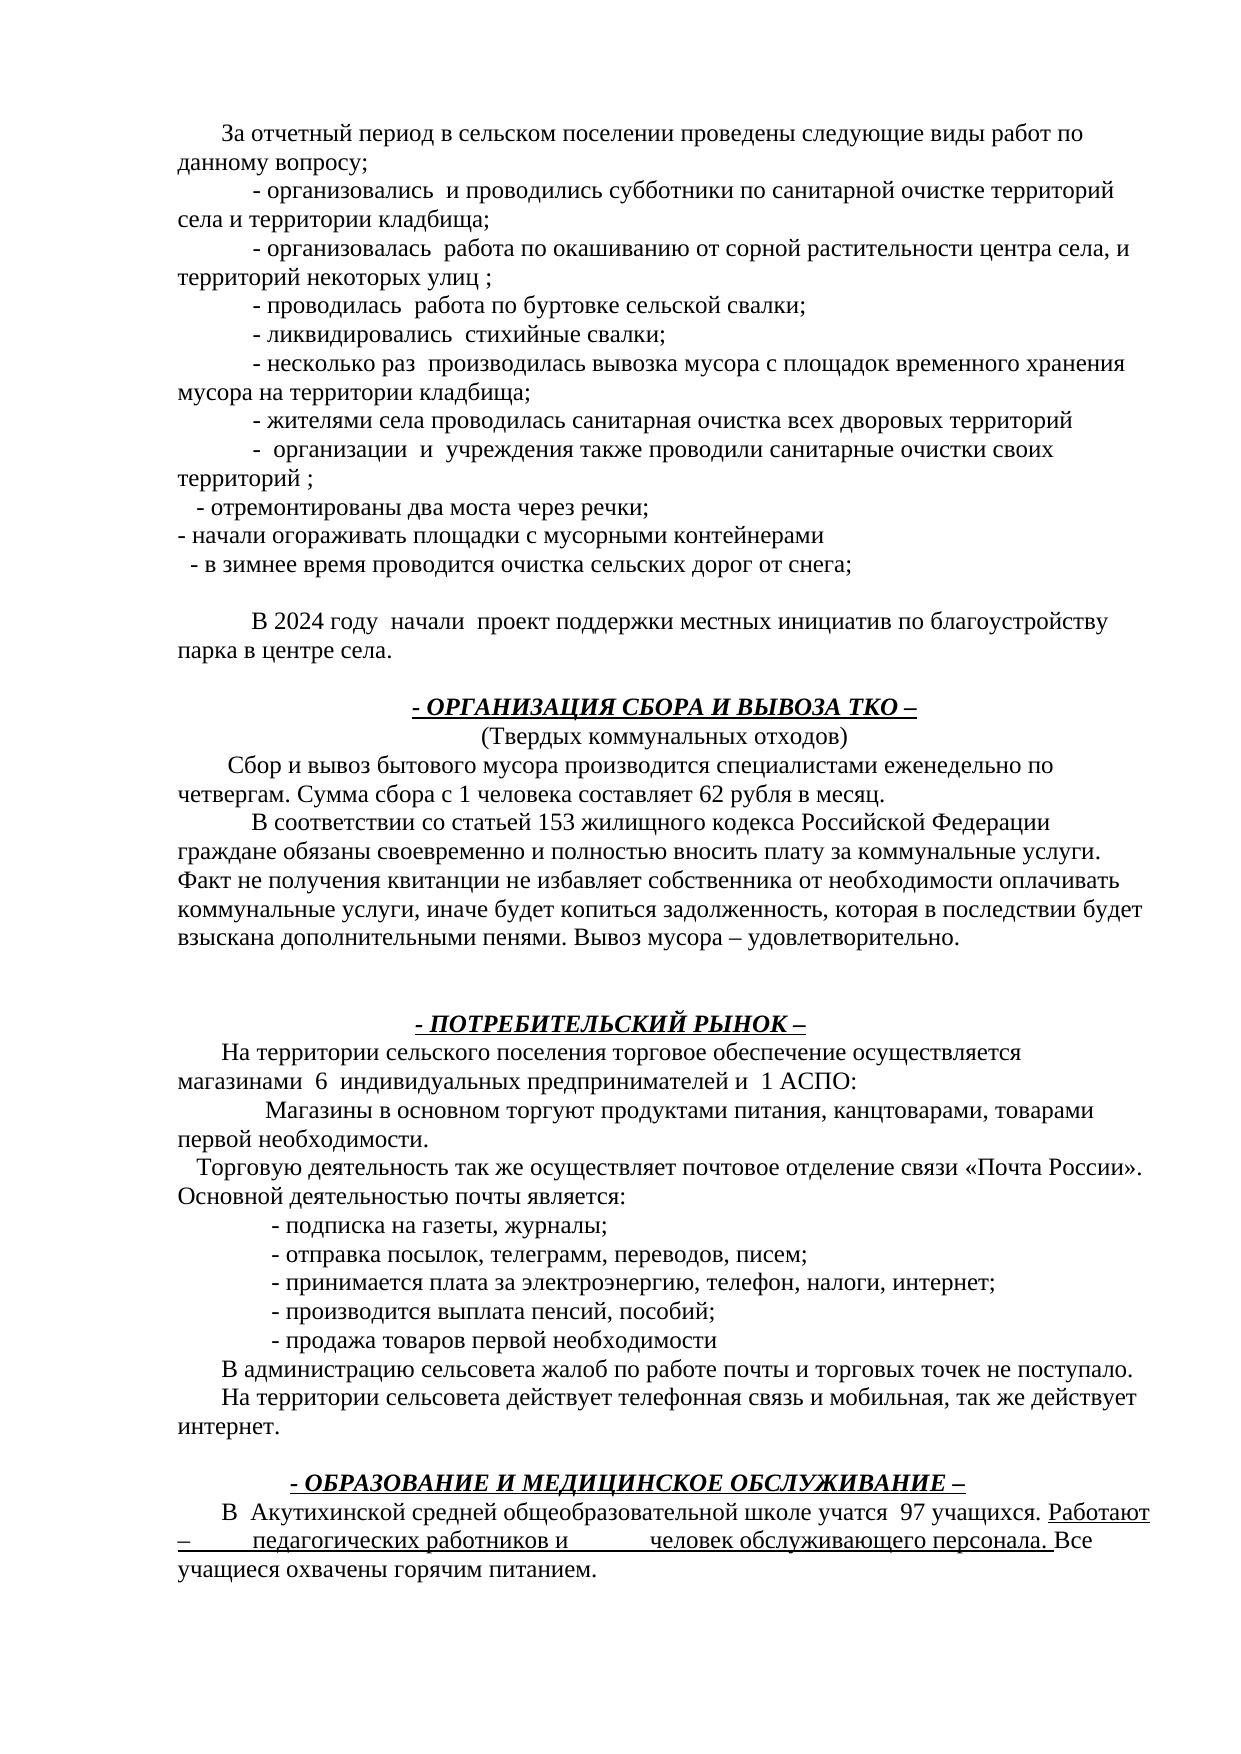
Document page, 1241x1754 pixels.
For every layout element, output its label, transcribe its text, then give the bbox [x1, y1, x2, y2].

text На территории сельсовета действует телефонная связь и мобильная, так же действует интернет. [177, 1382, 1152, 1440]
text - организовались и проводились субботники по санитарной очистке территорий села и территории кладбища; [177, 176, 1152, 233]
text В соответствии со статьей 153 жилищного кодекса Российской Федерации граждане обязаны своевременно и полностью вносить плату за коммунальные услуги. Факт не получения квитанции не избавляет собственника от необходимости оплачивать коммунальные услуги, иначе будет копиться задолженность, которая в последствии будет взыскана дополнительными пенями. Вывоз мусора – удовлетворительно. [177, 807, 1152, 951]
text В Акутихинской средней общеобразовательной школе учатся 97 учащихся. Работают – педагогических работников и человек обслуживающего персонала. Все учащиеся охвачены горячим питанием. [177, 1497, 1152, 1583]
text На территории сельского поселения торговое обеспечение осуществляется магазинами 6 индивидуальных предпринимателей и 1 АСПО: [177, 1037, 1152, 1095]
text - в зимнее время проводится очистка сельских дорог от снега; [177, 549, 1152, 578]
text - подписка на газеты, журналы; [177, 1210, 1152, 1239]
text За отчетный период в сельском поселении проведены следующие виды работ по данному вопросу; [177, 118, 1152, 176]
text Торговую деятельность так же осуществляет почтовое отделение связи «Почта России». Основной деятельностью почты является: [177, 1152, 1152, 1210]
text - организации и учреждения также проводили санитарные очистки своих территорий ; [177, 434, 1152, 492]
text - проводилась работа по буртовке сельской свалки; [177, 291, 1152, 319]
text Магазины в основном торгуют продуктами питания, канцтоварами, товарами первой необходимости. [177, 1095, 1152, 1152]
text (Твердых коммунальных отходов) [177, 721, 1152, 750]
text - ОРГАНИЗАЦИЯ СБОРА И ВЫВОЗА ТКО – [177, 692, 1152, 721]
text - продажа товаров первой необходимости [177, 1325, 1152, 1354]
text - организовалась работа по окашиванию от сорной растительности центра села, и территорий некоторых улиц ; [177, 233, 1152, 291]
text - несколько раз производилась вывозка мусора с площадок временного хранения мусора на территории кладбища; [177, 348, 1152, 406]
text - отправка посылок, телеграмм, переводов, писем; [177, 1239, 1152, 1267]
text - принимается плата за электроэнергию, телефон, налоги, интернет; [177, 1267, 1152, 1296]
text Сбор и вывоз бытового мусора производится специалистами еженедельно по четвергам. Сумма сбора с 1 человека составляет 62 рубля в месяц. [177, 750, 1152, 807]
text - производится выплата пенсий, пособий; [177, 1296, 1152, 1325]
text - ПОТРЕБИТЕЛЬСКИЙ РЫНОК – [177, 1009, 1152, 1037]
text В администрацию сельсовета жалоб по работе почты и торговых точек не поступало. [177, 1354, 1152, 1382]
text - ОБРАЗОВАНИЕ И МЕДИЦИНСКОЕ ОБСЛУЖИВАНИЕ – [177, 1468, 1152, 1497]
text - ликвидировались стихийные свалки; [177, 319, 1152, 348]
text - отремонтированы два моста через речки; [177, 492, 1152, 521]
text - жителями села проводилась санитарная очистка всех дворовых территорий [177, 406, 1152, 434]
text В 2024 году начали проект поддержки местных инициатив по благоустройству парка в центре села. [177, 606, 1152, 664]
text - начали огораживать площадки с мусорными контейнерами [177, 521, 1152, 549]
